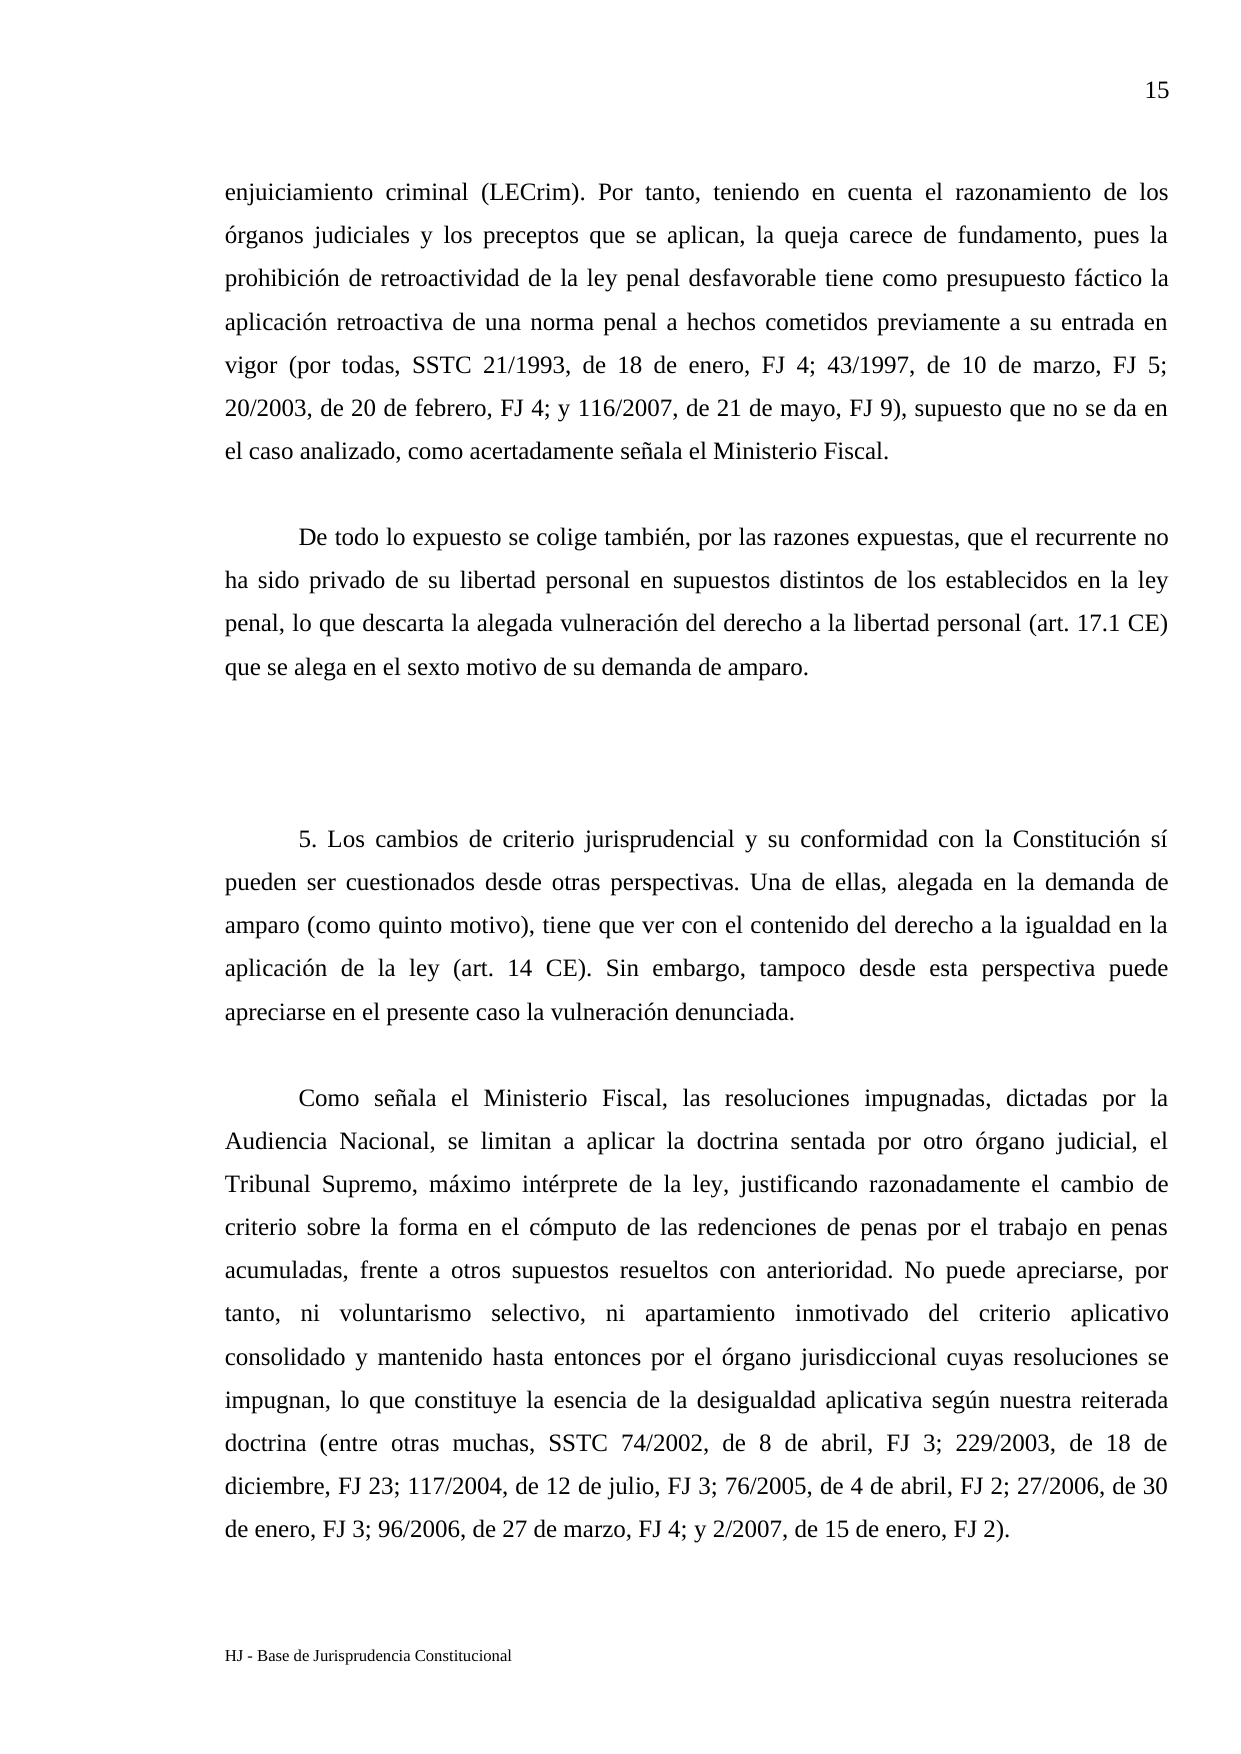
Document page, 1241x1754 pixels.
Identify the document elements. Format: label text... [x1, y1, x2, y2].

text 5. Los cambios de criterio jurisprudencial y su conformidad con la Constitución sí pueden ser cuestionados desde otras perspectivas. Una de ellas, alegada en la demanda de amparo (como quinto motivo), tiene que ver con el contenido del derecho a la igualdad en la aplicación de la ley (art. 14 CE). Sin embargo, tampoco desde esta perspectiva puede apreciarse en el presente caso la vulneración denunciada. [224, 824, 1169, 1025]
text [224, 177, 1169, 465]
text Como señala el Ministerio Fiscal, las resoluciones impugnadas, dictadas por la Audiencia Nacional, se limitan a aplicar la doctrina sentada por otro órgano judicial, el Tribunal Supremo, máximo intérprete de la ley, justificando razonadamente el cambio de criterio sobre la forma en el cómputo de las redenciones de penas por el trabajo en penas acumuladas, frente a otros supuestos resueltos con anterioridad. No puede apreciarse, por tanto, ni voluntarismo selectivo, ni apartamiento inmotivado del criterio aplicativo consolidado y mantenido hasta entonces por el órgano jurisdiccional cuyas resoluciones se impugnan, lo que constituye la esencia de la desigualdad aplicativa según nuestra reiterada doctrina (entre otras muchas, SSTC 74/2002, de 8 de abril, FJ 3; 229/2003, de 18 de diciembre, FJ 23; 117/2004, de 12 de julio, FJ 3; 76/2005, de 4 de abril, FJ 2; 27/2006, de 30 de enero, FJ 3; 96/2006, de 27 de marzo, FJ 4; y 2/2007, de 15 de enero, FJ 2). [224, 1083, 1169, 1543]
text De todo lo expuesto se colige también, por las razones expuestas, que el recurrente no ha sido privado de su libertad personal en supuestos distintos de los establecidos en la ley penal, lo que descarta la alegada vulneración del derecho a la libertad personal (art. 17.1 CE) que se alega en el sexto motivo de su demanda de amparo. [224, 522, 1169, 680]
